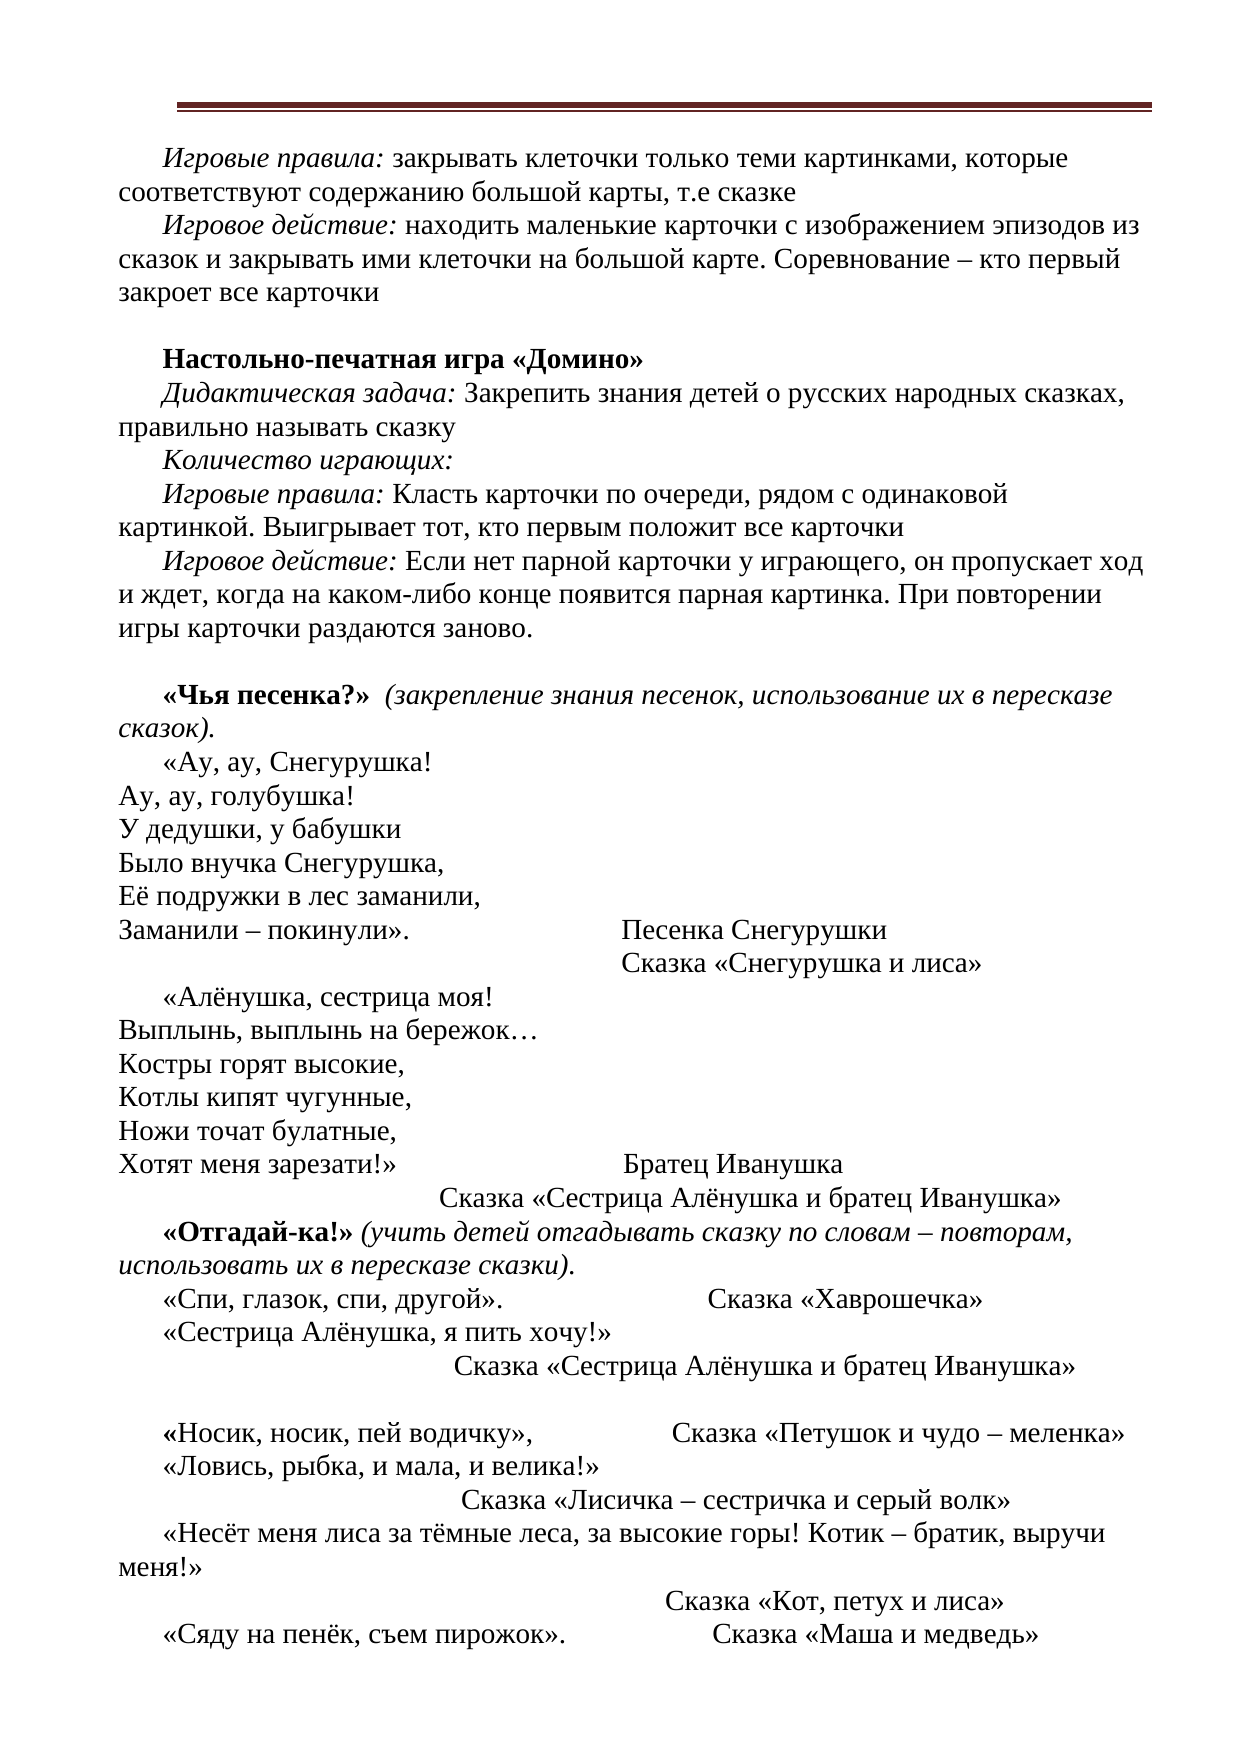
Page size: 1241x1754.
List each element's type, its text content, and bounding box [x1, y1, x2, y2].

text «Сестрица Алёнушка, я пить хочу!» Сказка «Сестрица Алёнушка и братец Иванушка» [118, 1314, 1152, 1381]
text «Отгадай-ка!» (учить детей отгадывать сказку по словам – повторам, использовать их в пересказе сказки). [118, 1214, 1152, 1281]
text «Ловись, рыбка, и мала, и велика!» Сказка «Лисичка – сестричка и серый волк» [118, 1448, 1152, 1516]
text «Чья песенка?» (закрепление знания песенок, использование их в пересказе сказок). [118, 677, 1152, 744]
text «Ау, ау, Снегурушка! Ау, ау, голубушка! У дедушки, у бабушки Было внучка Снегурушка, Её подружки в лес заманили, Заманили – покинули». Песенка Снегурушки Сказка «Снегурушка и лиса» [118, 744, 1152, 979]
text «Сяду на пенёк, съем пирожок». Сказка «Маша и медведь» [118, 1616, 1152, 1650]
text Игровое действие: находить маленькие карточки с изображением эпизодов из сказок и закрывать ими клеточки на большой карте. Соревнование – кто первый закроет все карточки [118, 207, 1152, 308]
text Настольно-печатная игра «Домино» [118, 342, 1152, 375]
text «Несёт меня лиса за тёмные леса, за высокие горы! Котик – братик, выручи меня!» Сказка «Кот, петух и лиса» [118, 1516, 1152, 1616]
text «Носик, носик, пей водичку», Сказка «Петушок и чудо – меленка» [118, 1415, 1152, 1448]
text Игровые правила: закрывать клеточки только теми картинками, которые соответствуют содержанию большой карты, т.е сказке [118, 140, 1152, 207]
text «Алёнушка, сестрица моя! Выплынь, выплынь на бережок… Костры горят высокие, Котлы кипят чугунные, Ножи точат булатные, Хотят меня зарезати!» Братец Иванушка Сказка «Сестрица Алёнушка и братец Иванушка» [118, 979, 1152, 1214]
text Игровые правила: Класть карточки по очереди, рядом с одинаковой картинкой. Выигрывает тот, кто первым положит все карточки [118, 476, 1152, 543]
text Дидактическая задача: Закрепить знания детей о русских народных сказках, правильно называть сказку [118, 375, 1152, 442]
text «Спи, глазок, спи, другой». Сказка «Хаврошечка» [118, 1281, 1152, 1314]
text Количество играющих: [118, 442, 1152, 476]
text Игровое действие: Если нет парной карточки у играющего, он пропускает ход и ждет, когда на каком-либо конце появится парная картинка. При повторении игры карточки раздаются заново. [118, 543, 1152, 643]
